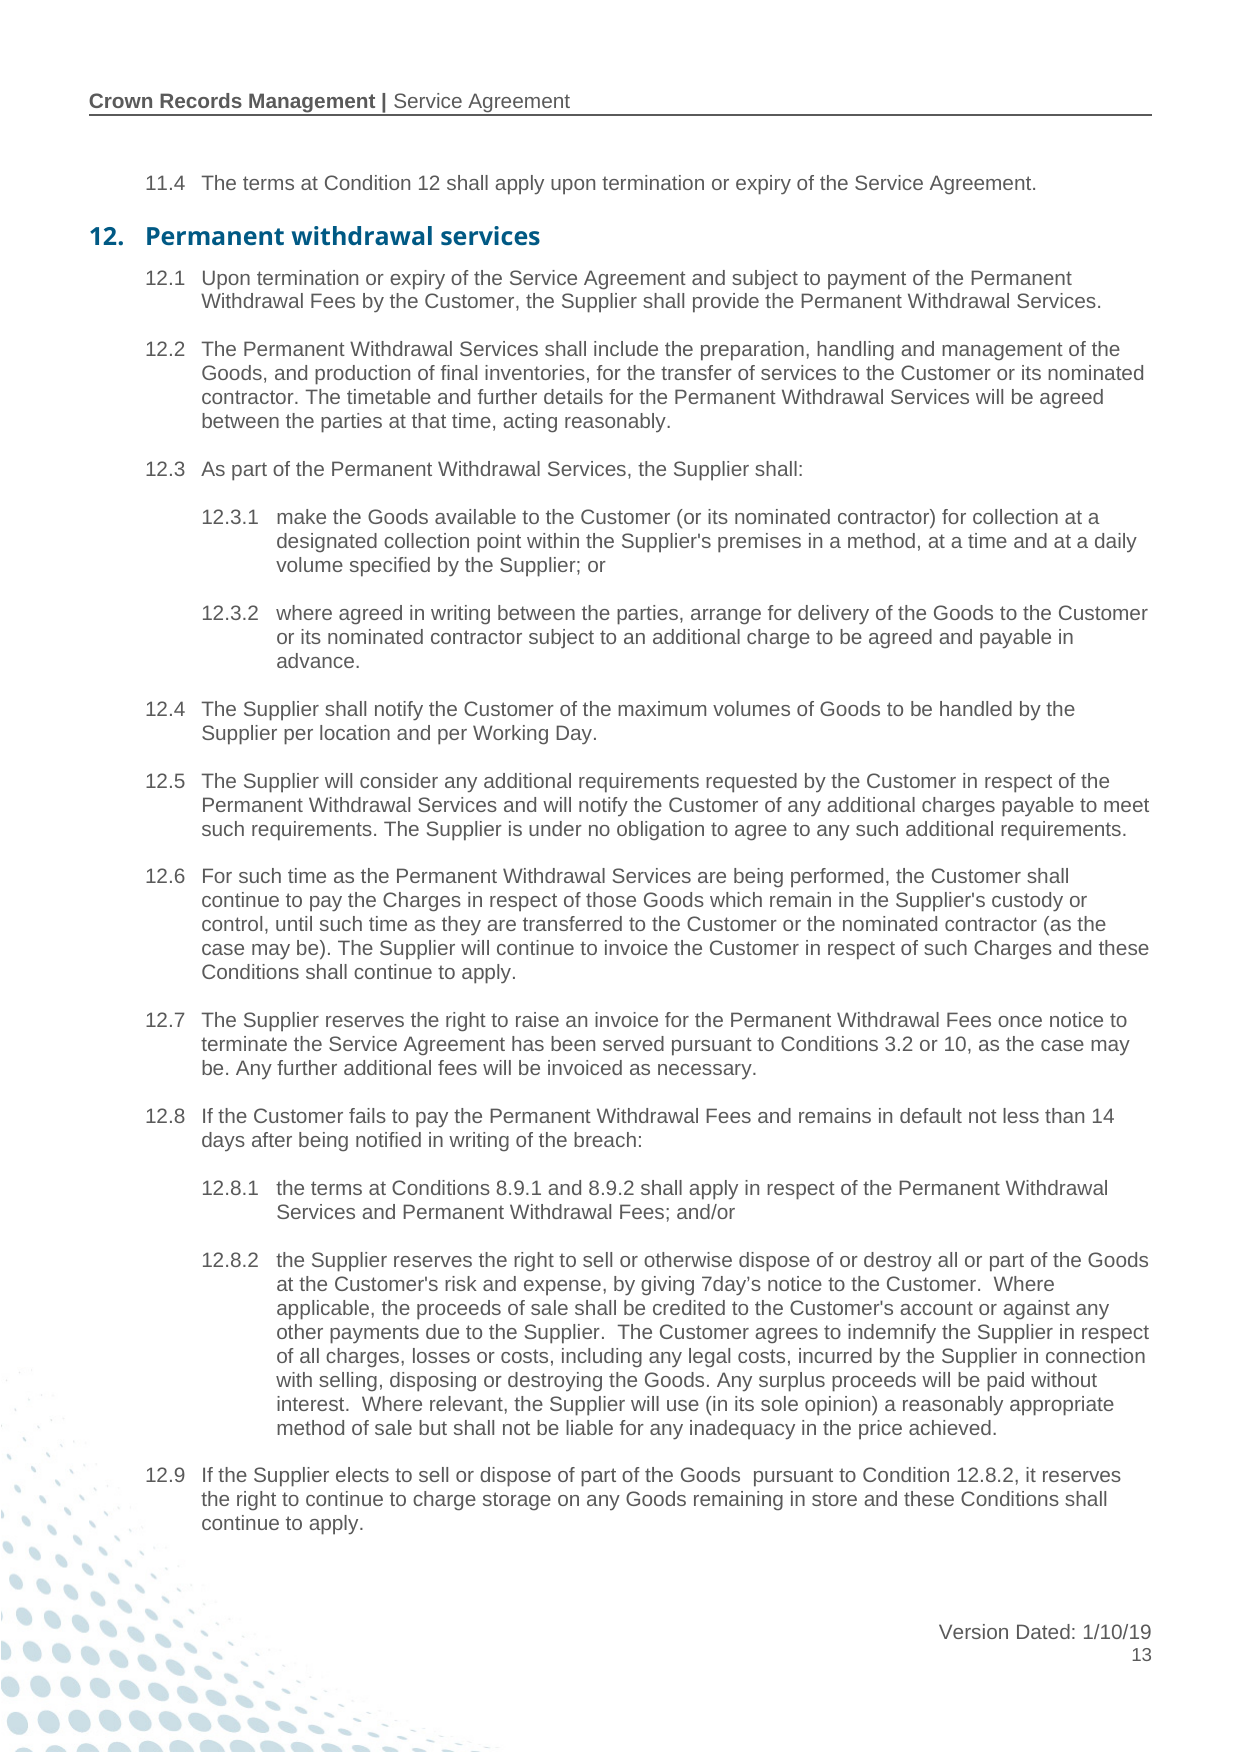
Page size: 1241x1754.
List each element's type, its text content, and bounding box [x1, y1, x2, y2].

text 12.3.1 make the Goods available to the Customer (or its nominated contractor) for collection at a designated collection point within the Supplier's premises in a method, at a time and at a daily volume specified by the Supplier; or [201, 505, 1152, 577]
text 12.9 If the Supplier elects to sell or dispose of part of the Goods pursuant to Condition 12.8.2, it reserves the right to continue to charge storage on any Goods remaining in store and these Conditions shall continue to apply. [145, 1463, 1152, 1535]
text 11.4 The terms at Condition 12 shall apply upon termination or expiry of the Service Agreement. [145, 171, 1152, 195]
text 12.8 If the Customer fails to pay the Permanent Withdrawal Fees and remains in default not less than 14 days after being notified in writing of the breach: [145, 1104, 1152, 1152]
text 12.6 For such time as the Permanent Withdrawal Services are being performed, the Customer shall continue to pay the Charges in respect of those Goods which remain in the Supplier's custody or control, until such time as they are transferred to the Customer or the nominated contractor (as the case may be). The Supplier will continue to invoice the Customer in respect of such Charges and these Conditions shall continue to apply. [145, 864, 1152, 984]
subtitle 12. Permanent withdrawal services [88, 219, 1152, 253]
text 12.1 Upon termination or expiry of the Service Agreement and subject to payment of the Permanent Withdrawal Fees by the Customer, the Supplier shall provide the Permanent Withdrawal Services. [145, 265, 1152, 313]
text 12.5 The Supplier will consider any additional requirements requested by the Customer in respect of the Permanent Withdrawal Services and will notify the Customer of any additional charges payable to meet such requirements. The Supplier is under no obligation to agree to any such additional requirements. [145, 768, 1152, 840]
text 12.2 The Permanent Withdrawal Services shall include the preparation, handling and management of the Goods, and production of final inventories, for the transfer of services to the Customer or its nominated contractor. The timetable and further details for the Permanent Withdrawal Services will be agreed between the parties at that time, acting reasonably. [145, 337, 1152, 433]
text 12.7 The Supplier reserves the right to raise an invoice for the Permanent Withdrawal Fees once notice to terminate the Service Agreement has been served pursuant to Conditions 3.2 or 10, as the case may be. Any further additional fees will be invoiced as necessary. [145, 1008, 1152, 1080]
text 12.3 As part of the Permanent Withdrawal Services, the Supplier shall: [145, 457, 1152, 481]
text 12.8.2 the Supplier reserves the right to sell or otherwise dispose of or destroy all or part of the Goods at the Customer's risk and expense, by giving 7day’s notice to the Customer. Where applicable, the proceeds of sale shall be credited to the Customer's account or against any other payments due to the Supplier. The Customer agrees to indemnify the Supplier in respect of all charges, losses or costs, including any legal costs, incurred by the Supplier in connection with selling, disposing or destroying the Goods. Any surplus proceeds will be paid without interest. Where relevant, the Supplier will use (in its sole opinion) a reasonably appropriate method of sale but shall not be liable for any inadequacy in the price achieved. [201, 1248, 1152, 1439]
picture [1, 1367, 1241, 1752]
text 12.3.2 where agreed in writing between the parties, arrange for delivery of the Goods to the Customer or its nominated contractor subject to an additional charge to be agreed and payable in advance. [201, 601, 1152, 673]
text 12.8.1 the terms at Conditions 8.9.1 and 8.9.2 shall apply in respect of the Permanent Withdrawal Services and Permanent Withdrawal Fees; and/or [201, 1176, 1152, 1224]
text 12.4 The Supplier shall notify the Customer of the maximum volumes of Goods to be handled by the Supplier per location and per Working Day. [145, 697, 1152, 744]
